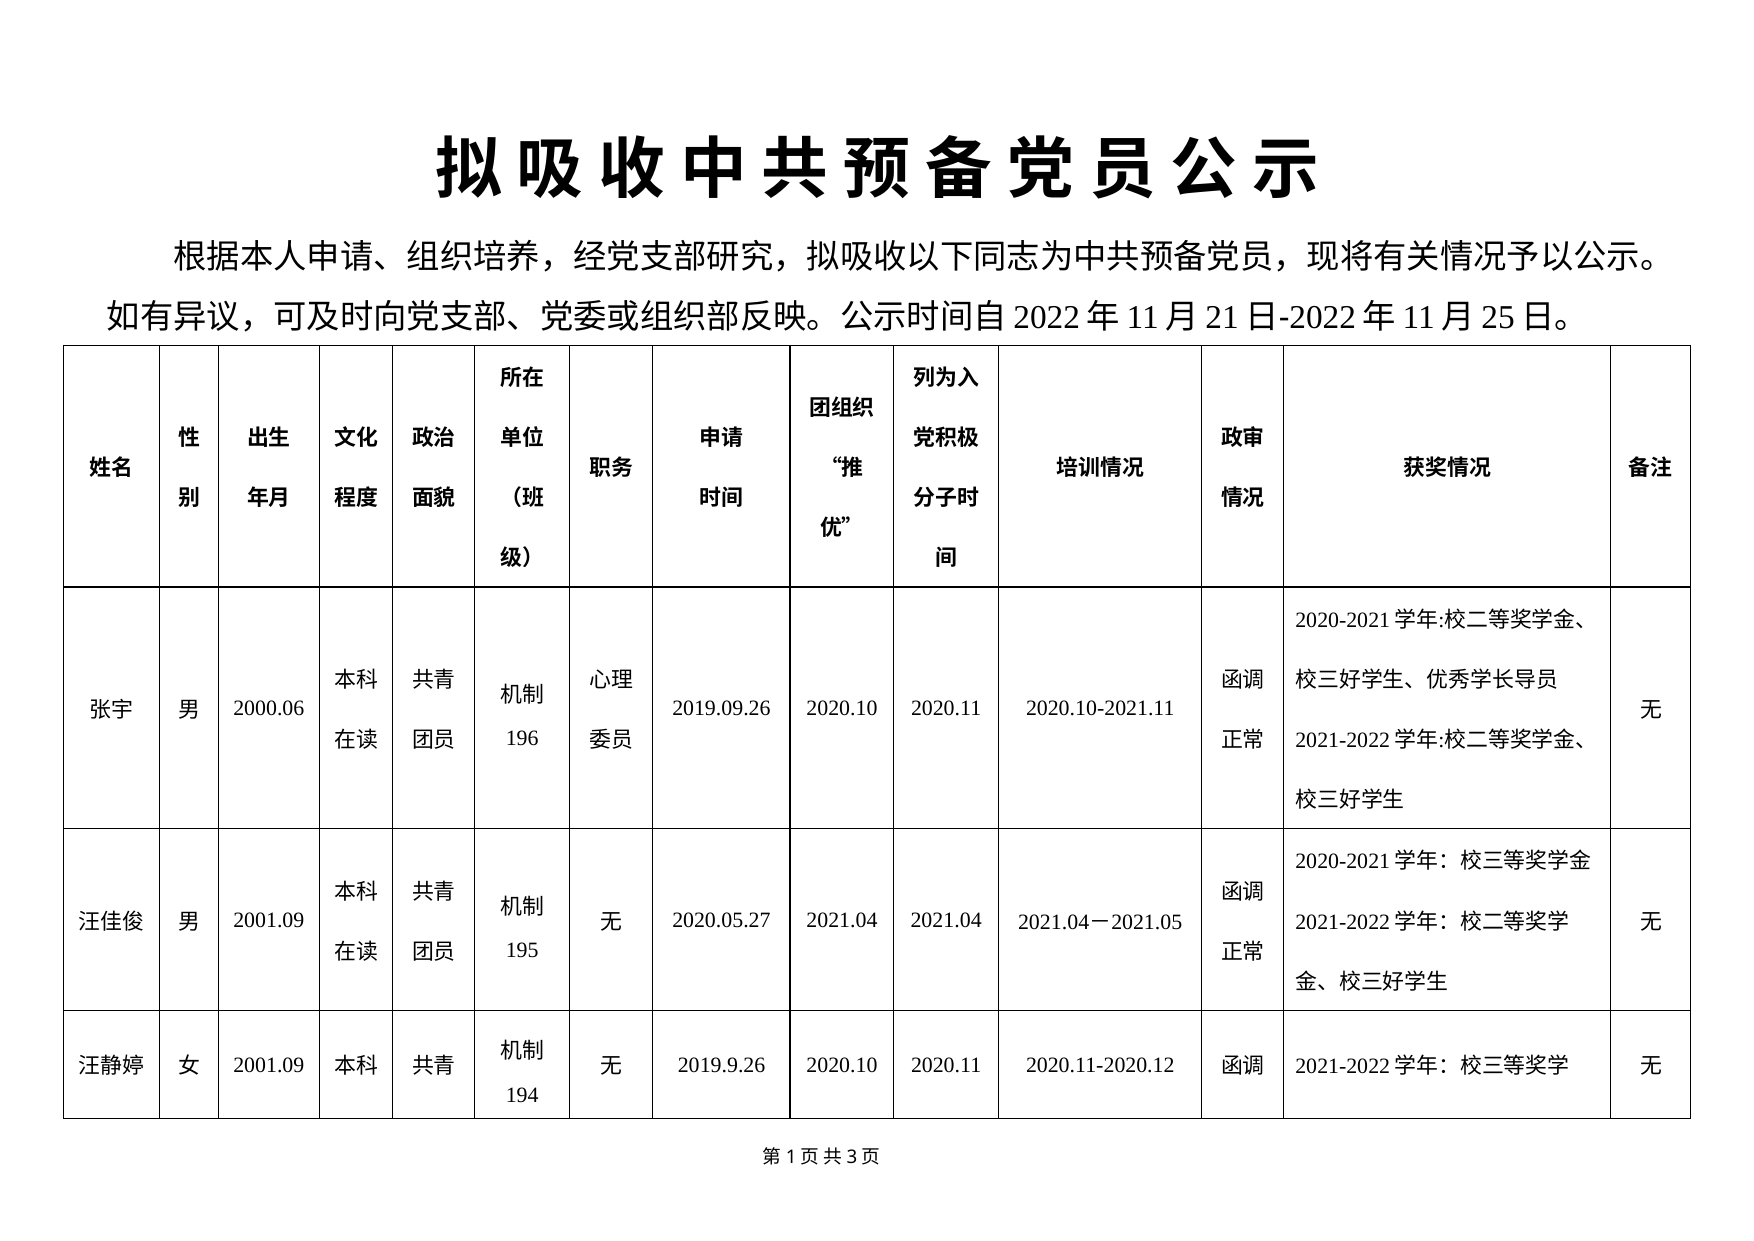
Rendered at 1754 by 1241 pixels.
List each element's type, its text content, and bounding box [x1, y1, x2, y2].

table_header 姓名 [64, 346, 159, 586]
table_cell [1284, 1011, 1610, 1118]
table_cell 2021.04 [894, 829, 998, 1010]
table_cell 机制194 [475, 1011, 569, 1118]
table_header 职务 [570, 346, 652, 586]
table_cell 本科在读 [320, 588, 392, 828]
table_cell 2001.09 [219, 1011, 319, 1118]
table_header 列为入党积极分子时间 [894, 346, 998, 586]
table_cell 无 [1611, 829, 1690, 1010]
table_cell 函调正常 [1202, 1011, 1283, 1118]
table_cell 2020-2021学年：校三等奖学金 2021-2022学年：校二等奖学金、校三好学生 [1284, 829, 1610, 1010]
table_cell 2020.11-2020.12 [999, 1011, 1201, 1118]
table_cell 2019.09.26 [653, 588, 789, 828]
table_cell 2020.10 [791, 1011, 893, 1118]
table_cell 无 [570, 829, 652, 1010]
table_header 性别 [160, 346, 218, 586]
table_cell 无 [570, 1011, 652, 1118]
table_cell 男 [160, 829, 218, 1010]
table_header 出生 年月 [219, 346, 319, 586]
table_cell 本科在读 [320, 1011, 392, 1118]
table_cell 函调正常 [1202, 829, 1283, 1010]
table_header 申请 时间 [653, 346, 789, 586]
table_cell 2019.9.26 [653, 1011, 789, 1118]
table_cell 机制196 [475, 588, 569, 828]
table_cell 2020.10 [791, 588, 893, 828]
table_header 政治面貌 [393, 346, 474, 586]
table_cell 2001.09 [219, 829, 319, 1010]
text 根据本人申请、组织培养，经党支部研究，拟吸收以下同志为中共预备党员，现将有关情况予以公示。如有异议，可及时向党支部、党委或组织部反映。公示时间自2022年11月21日-2022年11月25日。 [106, 224, 1648, 344]
text 拟 吸 收 中 共 预 备 党 员 公 示 [106, 104, 1648, 224]
table_header 所在 单位 （班级） [475, 346, 569, 586]
table_cell 2020.05.27 [653, 829, 789, 1010]
table_header 文化程度 [320, 346, 392, 586]
table_cell 无 [1611, 588, 1690, 828]
table_cell 无 [1611, 1011, 1690, 1118]
table_cell 女 [160, 1011, 218, 1118]
table_cell 2021.04 [791, 829, 893, 1010]
table_cell 汪佳俊 [64, 829, 159, 1010]
table_header 备注 [1611, 346, 1690, 586]
table_cell 张宇 [64, 588, 159, 828]
table_cell 2020.11 [894, 588, 998, 828]
table_cell 2000.06 [219, 588, 319, 828]
table_cell 心理委员 [570, 588, 652, 828]
table_cell 函调正常 [1202, 588, 1283, 828]
table_cell 2020.10-2021.11 [999, 588, 1201, 828]
table_cell 本科在读 [320, 829, 392, 1010]
table_cell 2020.11 [894, 1011, 998, 1118]
table_header 获奖情况 [1284, 346, 1610, 586]
table_cell 共青团员 [393, 1011, 474, 1118]
table_cell 汪静婷 [64, 1011, 159, 1118]
table_cell 共青团员 [393, 588, 474, 828]
table_header 团组织“推优” [791, 346, 893, 586]
table_header 政审 情况 [1202, 346, 1283, 586]
table_cell 2021.04－2021.05 [999, 829, 1201, 1010]
table_cell 共青团员 [393, 829, 474, 1010]
table_cell 男 [160, 588, 218, 828]
table_cell 2020-2021学年:校二等奖学金、校三好学生、优秀学长导员 2021-2022学年:校二等奖学金、校三好学生 [1284, 588, 1610, 828]
table_cell 机制195 [475, 829, 569, 1010]
table_header 培训情况 [999, 346, 1201, 586]
